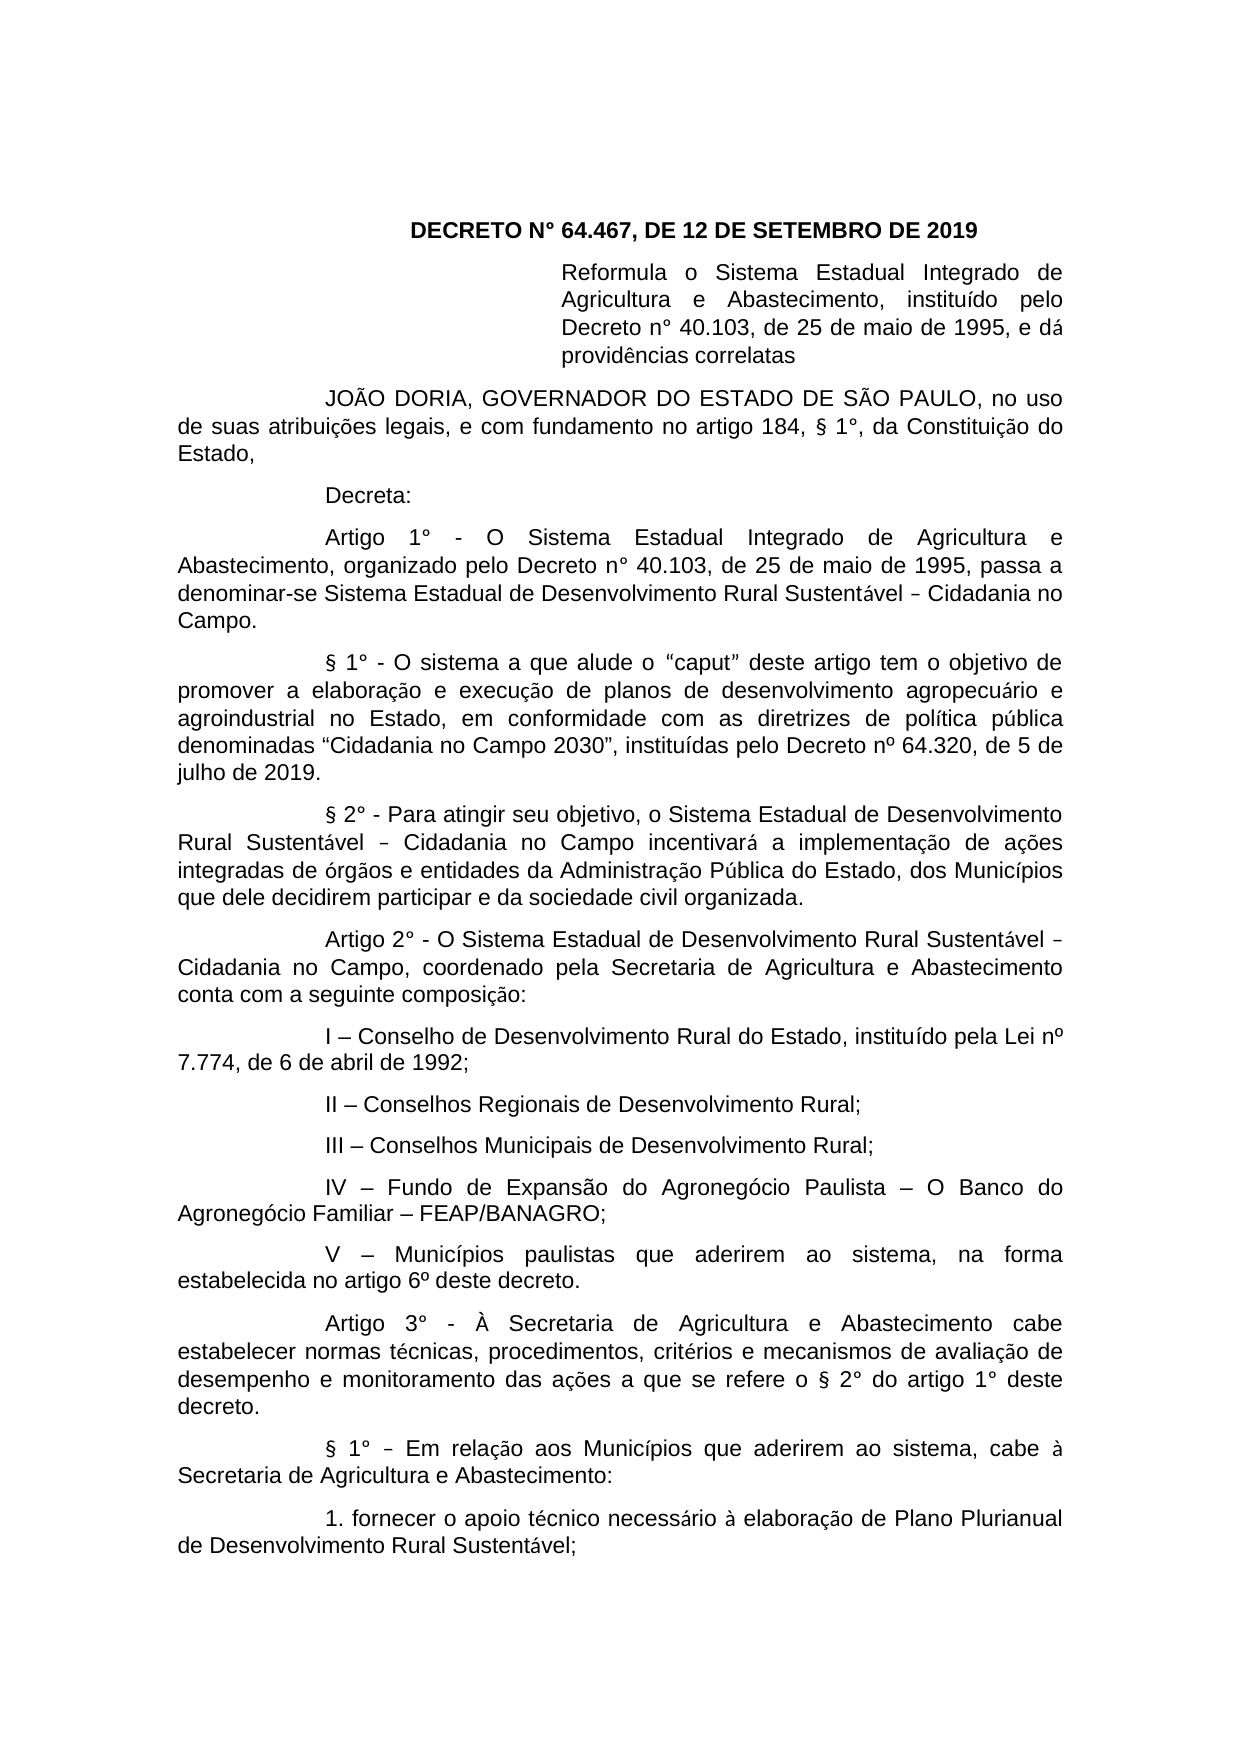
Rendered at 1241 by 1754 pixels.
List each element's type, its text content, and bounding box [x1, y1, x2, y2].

text V – Municípios paulistas que aderirem ao sistema, na forma estabelecida no artigo 6º deste decreto. [177, 1241, 1063, 1294]
text Decreta: [177, 482, 1063, 508]
text § 2º - Para atingir seu objetivo, o Sistema Estadual de Desenvolvimento Rural Sustentável – Cidadania no Campo incentivará a implementação de ações integradas de órgãos e entidades da Administração Pública do Estado, dos Municípios que dele decidirem participar e da sociedade civil organizada. [177, 800, 1063, 911]
text Artigo 3º - À Secretaria de Agricultura e Abastecimento cabe estabelecer normas técnicas, procedimentos, critérios e mecanismos de avaliação de desempenho e monitoramento das ações a que se refere o § 2º do artigo 1º deste decreto. [177, 1309, 1063, 1419]
text § 1º - O sistema a que alude o “caput” deste artigo tem o objetivo de promover a elaboração e execução de planos de desenvolvimento agropecuário e agroindustrial no Estado, em conformidade com as diretrizes de política pública denominadas “Cidadania no Campo 2030”, instituídas pelo Decreto nº 64.320, de 5 de julho de 2019. [177, 648, 1063, 785]
text IV – Fundo de Expansão do Agronegócio Paulista – O Banco do Agronegócio Familiar – FEAP/BANAGRO; [177, 1173, 1063, 1226]
text JOÃO DORIA, GOVERNADOR DO ESTADO DE SÃO PAULO, no uso de suas atribuições legais, e com fundamento no artigo 184, § 1º, da Constituição do Estado, [177, 384, 1063, 467]
text I – Conselho de Desenvolvimento Rural do Estado, instituído pela Lei nº 7.774, de 6 de abril de 1992; [177, 1023, 1063, 1076]
text 1. fornecer o apoio técnico necessário à elaboração de Plano Plurianual de Desenvolvimento Rural Sustentável; [177, 1504, 1063, 1560]
text Artigo 2º - O Sistema Estadual de Desenvolvimento Rural Sustentável – Cidadania no Campo, coordenado pela Secretaria de Agricultura e Abastecimento conta com a seguinte composição: [177, 926, 1063, 1008]
text III – Conselhos Municipais de Desenvolvimento Rural; [177, 1132, 1063, 1158]
text Artigo 1º - O Sistema Estadual Integrado de Agricultura e Abastecimento, organizado pelo Decreto nº 40.103, de 25 de maio de 1995, passa a denominar-se Sistema Estadual de Desenvolvimento Rural Sustentável – Cidadania no Campo. [177, 523, 1063, 633]
text DECRETO Nº 64.467, DE 12 DE SETEMBRO DE 2019 [177, 216, 1063, 244]
text Reformula o Sistema Estadual Integrado de Agricultura e Abastecimento, instituído pelo Decreto nº 40.103, de 25 de maio de 1995, e dá providências correlatas [561, 259, 1063, 369]
text § 1º – Em relação aos Municípios que aderirem ao sistema, cabe à Secretaria de Agricultura e Abastecimento: [177, 1434, 1063, 1489]
text II – Conselhos Regionais de Desenvolvimento Rural; [177, 1091, 1063, 1117]
